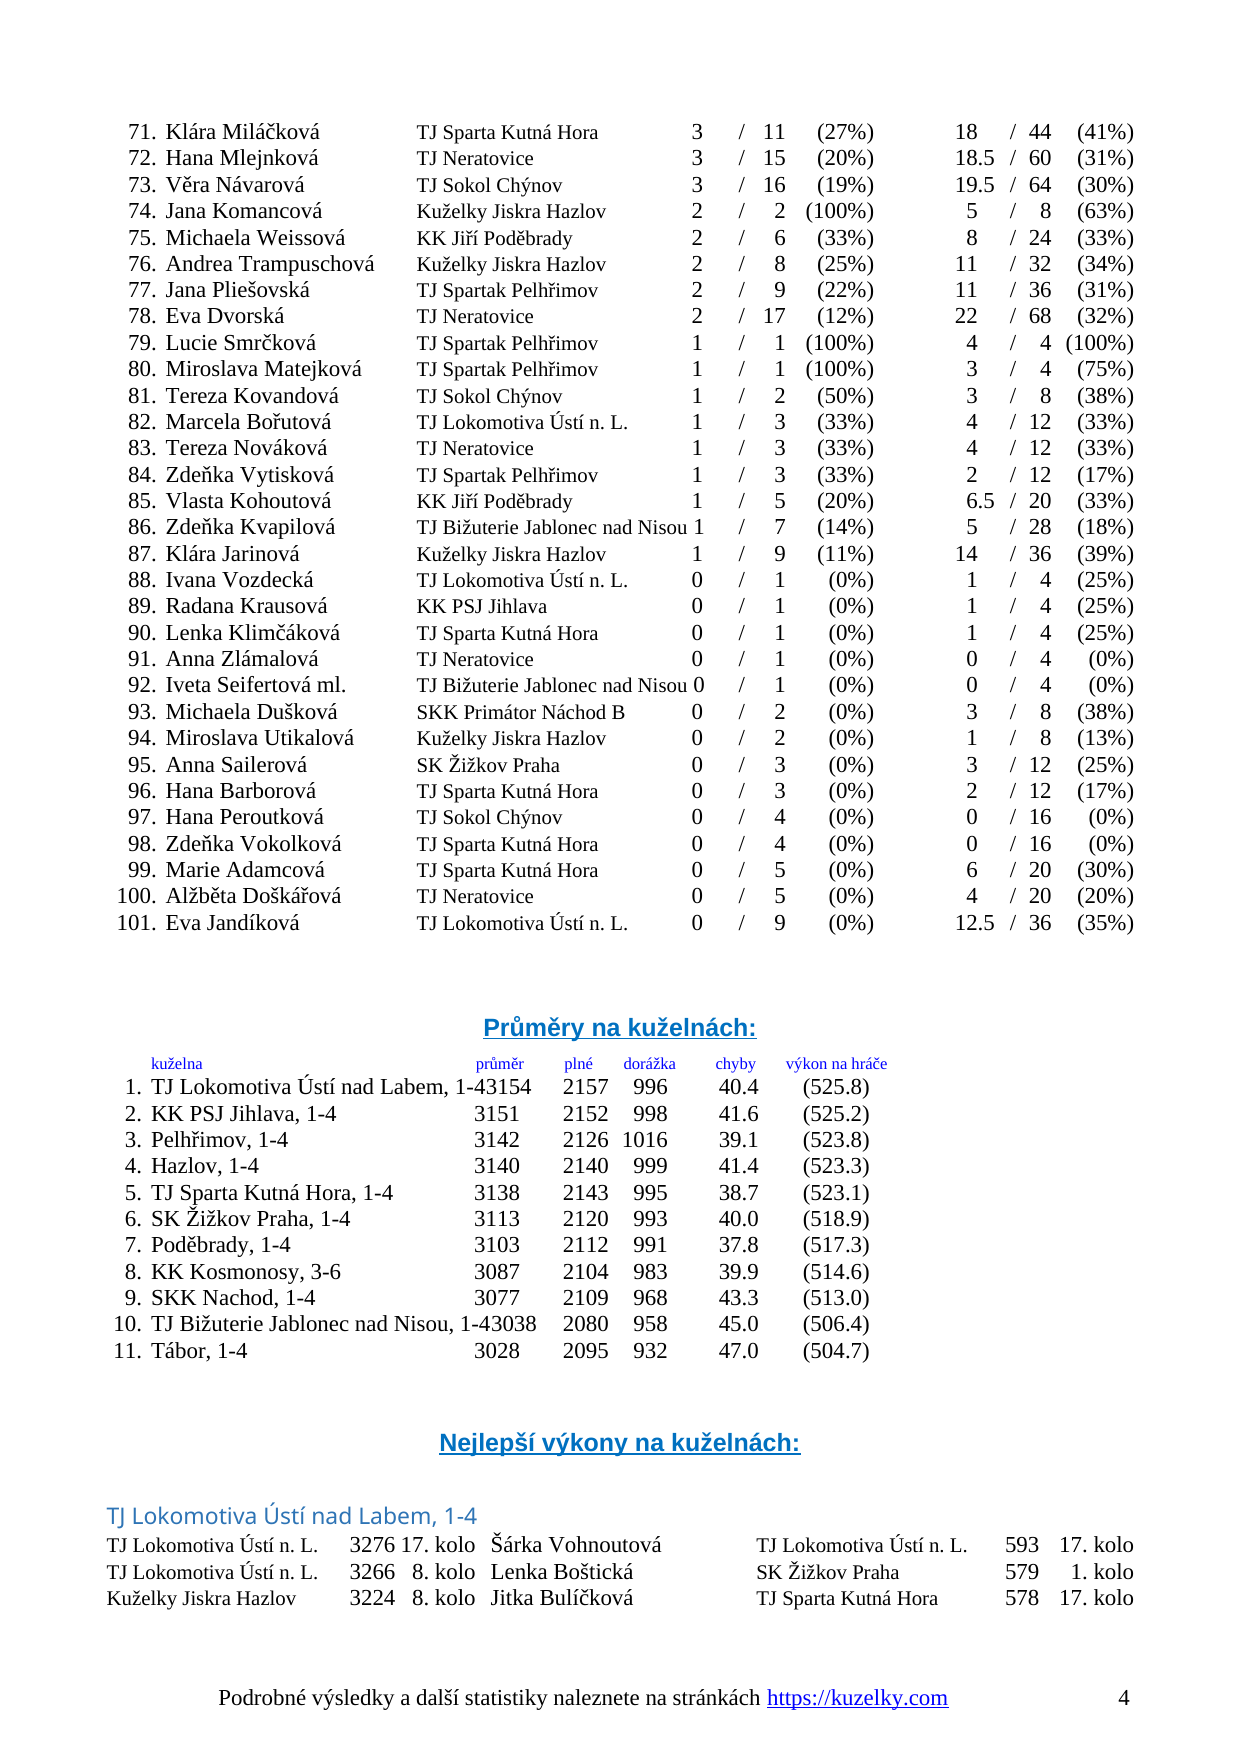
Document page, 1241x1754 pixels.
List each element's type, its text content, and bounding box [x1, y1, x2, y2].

text 1. TJ Lokomotiva Ústí nad Labem, 1-4 3154 2157 996 40.4 (525.8) [106, 1073, 1134, 1099]
text 92. Iveta Seifertová ml. TJ Bižuterie Jablonec nad Nisou 0 / 1 (0%) 0 / 4 (0%) [106, 672, 1134, 698]
text 75. Michaela Weissová KK Jiří Poděbrady 2 / 6 (33%) 8 / 24 (33%) [106, 223, 1134, 250]
text 87. Klára Jarinová Kuželky Jiskra Hazlov 1 / 9 (11%) 14 / 36 (39%) [106, 540, 1134, 566]
text 4. Hazlov, 1-4 3140 2140 999 41.4 (523.3) [106, 1152, 1134, 1179]
text 11. Tábor, 1-4 3028 2095 932 47.0 (504.7) [106, 1337, 1134, 1363]
text 78. Eva Dvorská TJ Neratovice 2 / 17 (12%) 22 / 68 (32%) [106, 303, 1134, 329]
text 3. Pelhřimov, 1-4 3142 2126 1016 39.1 (523.8) [106, 1126, 1134, 1152]
text 8. KK Kosmonosy, 3-6 3087 2104 983 39.9 (514.6) [106, 1258, 1134, 1284]
text 72. Hana Mlejnková TJ Neratovice 3 / 15 (20%) 18.5 / 60 (31%) [106, 144, 1134, 171]
text 85. Vlasta Kohoutová KK Jiří Poděbrady 1 / 5 (20%) 6.5 / 20 (33%) [106, 487, 1134, 513]
text 79. Lucie Smrčková TJ Spartak Pelhřimov 1 / 1 (100%) 4 / 4 (100%) [106, 329, 1134, 355]
subtitle TJ Lokomotiva Ústí nad Labem, 1-4 [106, 1500, 1134, 1531]
text 83. Tereza Nováková TJ Neratovice 1 / 3 (33%) 4 / 12 (33%) [106, 434, 1134, 461]
text 73. Věra Návarová TJ Sokol Chýnov 3 / 16 (19%) 19.5 / 64 (30%) [106, 171, 1134, 197]
text 86. Zdeňka Kvapilová TJ Bižuterie Jablonec nad Nisou 1 / 7 (14%) 5 / 28 (18%) [106, 513, 1134, 540]
text 94. Miroslava Utikalová Kuželky Jiskra Hazlov 0 / 2 (0%) 1 / 8 (13%) [106, 724, 1134, 751]
text kuželna průměr plné dorážka chyby výkon na hráče [106, 1054, 1134, 1073]
text Kuželky Jiskra Hazlov 3224 8. kolo Jitka Bulíčková TJ Sparta Kutná Hora 578 17. kolo [106, 1584, 1134, 1610]
text 5. TJ Sparta Kutná Hora, 1-4 3138 2143 995 38.7 (523.1) [106, 1179, 1134, 1205]
text 90. Lenka Klimčáková TJ Sparta Kutná Hora 0 / 1 (0%) 1 / 4 (25%) [106, 619, 1134, 645]
text 84. Zdeňka Vytisková TJ Spartak Pelhřimov 1 / 3 (33%) 2 / 12 (17%) [106, 461, 1134, 487]
text 74. Jana Komancová Kuželky Jiskra Hazlov 2 / 2 (100%) 5 / 8 (63%) [106, 197, 1134, 223]
text 89. Radana Krausová KK PSJ Jihlava 0 / 1 (0%) 1 / 4 (25%) [106, 592, 1134, 619]
text 9. SKK Nachod, 1-4 3077 2109 968 43.3 (513.0) [106, 1284, 1134, 1310]
text Průměry na kuželnách: [94, 1013, 1145, 1042]
text 97. Hana Peroutková TJ Sokol Chýnov 0 / 4 (0%) 0 / 16 (0%) [106, 803, 1134, 830]
text 88. Ivana Vozdecká TJ Lokomotiva Ústí n. L. 0 / 1 (0%) 1 / 4 (25%) [106, 566, 1134, 592]
text 99. Marie Adamcová TJ Sparta Kutná Hora 0 / 5 (0%) 6 / 20 (30%) [106, 856, 1134, 882]
text 96. Hana Barborová TJ Sparta Kutná Hora 0 / 3 (0%) 2 / 12 (17%) [106, 777, 1134, 803]
text 80. Miroslava Matejková TJ Spartak Pelhřimov 1 / 1 (100%) 3 / 4 (75%) [106, 355, 1134, 382]
text 10. TJ Bižuterie Jablonec nad Nisou, 1-4 3038 2080 958 45.0 (506.4) [106, 1310, 1134, 1337]
text 77. Jana Pliešovská TJ Spartak Pelhřimov 2 / 9 (22%) 11 / 36 (31%) [106, 276, 1134, 303]
text 6. SK Žižkov Praha, 1-4 3113 2120 993 40.0 (518.9) [106, 1205, 1134, 1231]
text TJ Lokomotiva Ústí n. L. 3276 17. kolo Šárka Vohnoutová TJ Lokomotiva Ústí n. L. 593 17. kolo [106, 1531, 1134, 1558]
text 100. Alžběta Doškářová TJ Neratovice 0 / 5 (0%) 4 / 20 (20%) [106, 882, 1134, 909]
text Nejlepší výkony na kuželnách: [94, 1428, 1145, 1457]
text 76. Andrea Trampuschová Kuželky Jiskra Hazlov 2 / 8 (25%) 11 / 32 (34%) [106, 250, 1134, 276]
text 81. Tereza Kovandová TJ Sokol Chýnov 1 / 2 (50%) 3 / 8 (38%) [106, 382, 1134, 408]
text 71. Klára Miláčková TJ Sparta Kutná Hora 3 / 11 (27%) 18 / 44 (41%) [106, 118, 1134, 144]
text 95. Anna Sailerová SK Žižkov Praha 0 / 3 (0%) 3 / 12 (25%) [106, 751, 1134, 777]
text 93. Michaela Dušková SKK Primátor Náchod B 0 / 2 (0%) 3 / 8 (38%) [106, 698, 1134, 724]
text 7. Poděbrady, 1-4 3103 2112 991 37.8 (517.3) [106, 1231, 1134, 1258]
text 98. Zdeňka Vokolková TJ Sparta Kutná Hora 0 / 4 (0%) 0 / 16 (0%) [106, 830, 1134, 856]
text 82. Marcela Bořutová TJ Lokomotiva Ústí n. L. 1 / 3 (33%) 4 / 12 (33%) [106, 408, 1134, 434]
text TJ Lokomotiva Ústí n. L. 3266 8. kolo Lenka Boštická SK Žižkov Praha 579 1. kolo [106, 1558, 1134, 1584]
text 2. KK PSJ Jihlava, 1-4 3151 2152 998 41.6 (525.2) [106, 1099, 1134, 1126]
text 101. Eva Jandíková TJ Lokomotiva Ústí n. L. 0 / 9 (0%) 12.5 / 36 (35%) [106, 909, 1134, 935]
text 91. Anna Zlámalová TJ Neratovice 0 / 1 (0%) 0 / 4 (0%) [106, 645, 1134, 672]
